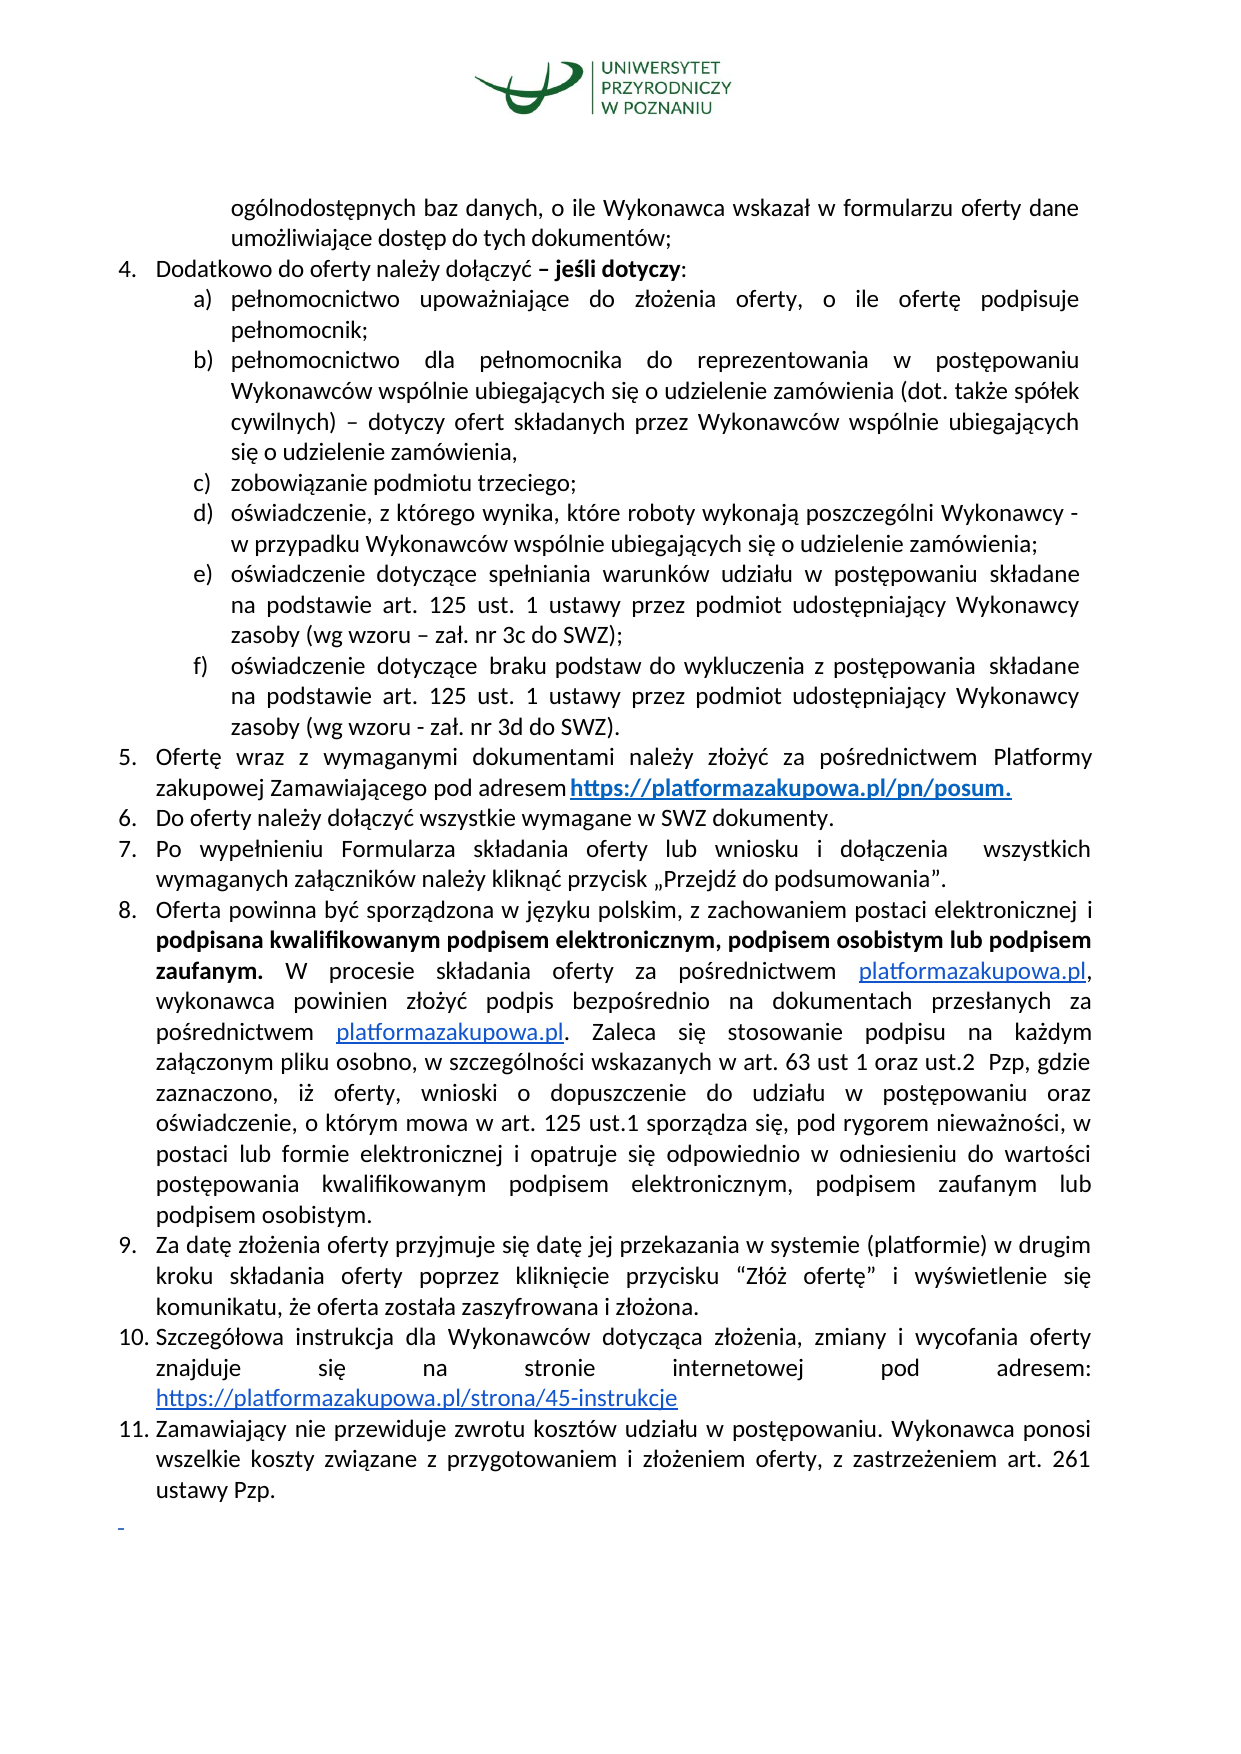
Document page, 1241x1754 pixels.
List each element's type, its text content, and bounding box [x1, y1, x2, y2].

picture [454, 28, 757, 150]
list Za datę złożenia oferty przyjmuje się datę jej przekazania w systemie (platformie) w drugim kroku składania oferty poprzez kliknięcie przycisku “Złóż ofertę” i wyświetlenie się komunikatu, że oferta została zaszyfrowana i złożona. [118, 1230, 1092, 1321]
list Oferta powinna być sporządzona w języku polskim, z zachowaniem postaci elektronicznej i podpisana kwalifikowanym podpisem elektronicznym, podpisem osobistym lub podpisem zaufanym. W procesie składania oferty za pośrednictwem platformazakupowa.pl, wykonawca powinien złożyć podpis bezpośrednio na dokumentach przesłanych za pośrednictwem platformazakupowa.pl. Zaleca się stosowanie podpisu na każdym załączonym pliku osobno, w szczególności wskazanych w art. 63 ust 1 oraz ust.2 Pzp, gdzie zaznaczono, iż oferty, wnioski o dopuszczenie do udziału w postępowaniu oraz oświadczenie, o którym mowa w art. 125 ust.1 sporządza się, pod rygorem nieważności, w postaci lub formie elektronicznej i opatruje się odpowiednio w odniesieniu do wartości postępowania kwalifikowanym podpisem elektronicznym, podpisem zaufanym lub podpisem osobistym. [118, 894, 1092, 1230]
list oświadczenie, z którego wynika, które roboty wykonają poszczególni Wykonawcy - w przypadku Wykonawców wspólnie ubiegających się o udzielenie zamówienia; [193, 497, 1080, 558]
list Szczegółowa instrukcja dla Wykonawców dotycząca złożenia, zmiany i wycofania oferty znajduje się na stronie internetowej pod adresem: https://platformazakupowa.pl/strona/45-instrukcje [118, 1321, 1092, 1413]
list Po wypełnieniu Formularza składania oferty lub wniosku i dołączenia wszystkich wymaganych załączników należy kliknąć przycisk „Przejdź do podsumowania”. [118, 833, 1092, 894]
list zobowiązanie podmiotu trzeciego; [193, 467, 1080, 497]
list Ofertę wraz z wymaganymi dokumentami należy złożyć za pośrednictwem Platformy zakupowej Zamawiającego pod adresem https://platformazakupowa.pl/pn/posum. [118, 741, 1092, 802]
list pełnomocnictwo dla pełnomocnika do reprezentowania w postępowaniu Wykonawców wspólnie ubiegających się o udzielenie zamówienia (dot. także spółek cywilnych) – dotyczy ofert składanych przez Wykonawców wspólnie ubiegających się o udzielenie zamówienia, [193, 344, 1080, 467]
list Zamawiający nie przewiduje zwrotu kosztów udziału w postępowaniu. Wykonawca ponosi wszelkie koszty związane z przygotowaniem i złożeniem oferty, z zastrzeżeniem art. 261 ustawy Pzp. [118, 1413, 1092, 1504]
list Do oferty należy dołączyć wszystkie wymagane w SWZ dokumenty. [118, 802, 1092, 833]
list oświadczenie dotyczące braku podstaw do wykluczenia z postępowania składane na podstawie art. 125 ust. 1 ustawy przez podmiot udostępniający Wykonawcy zasoby (wg wzoru - zał. nr 3d do SWZ). [193, 650, 1080, 741]
list oświadczenie dotyczące spełniania warunków udziału w postępowaniu składane na podstawie art. 125 ust. 1 ustawy przez podmiot udostępniający Wykonawcy zasoby (wg wzoru – zał. nr 3c do SWZ); [193, 558, 1080, 650]
list Dodatkowo do oferty należy dołączyć – jeśli dotyczy: [118, 253, 1080, 283]
list pełnomocnictwo upoważniające do złożenia oferty, o ile ofertę podpisuje pełnomocnik; [193, 283, 1080, 344]
